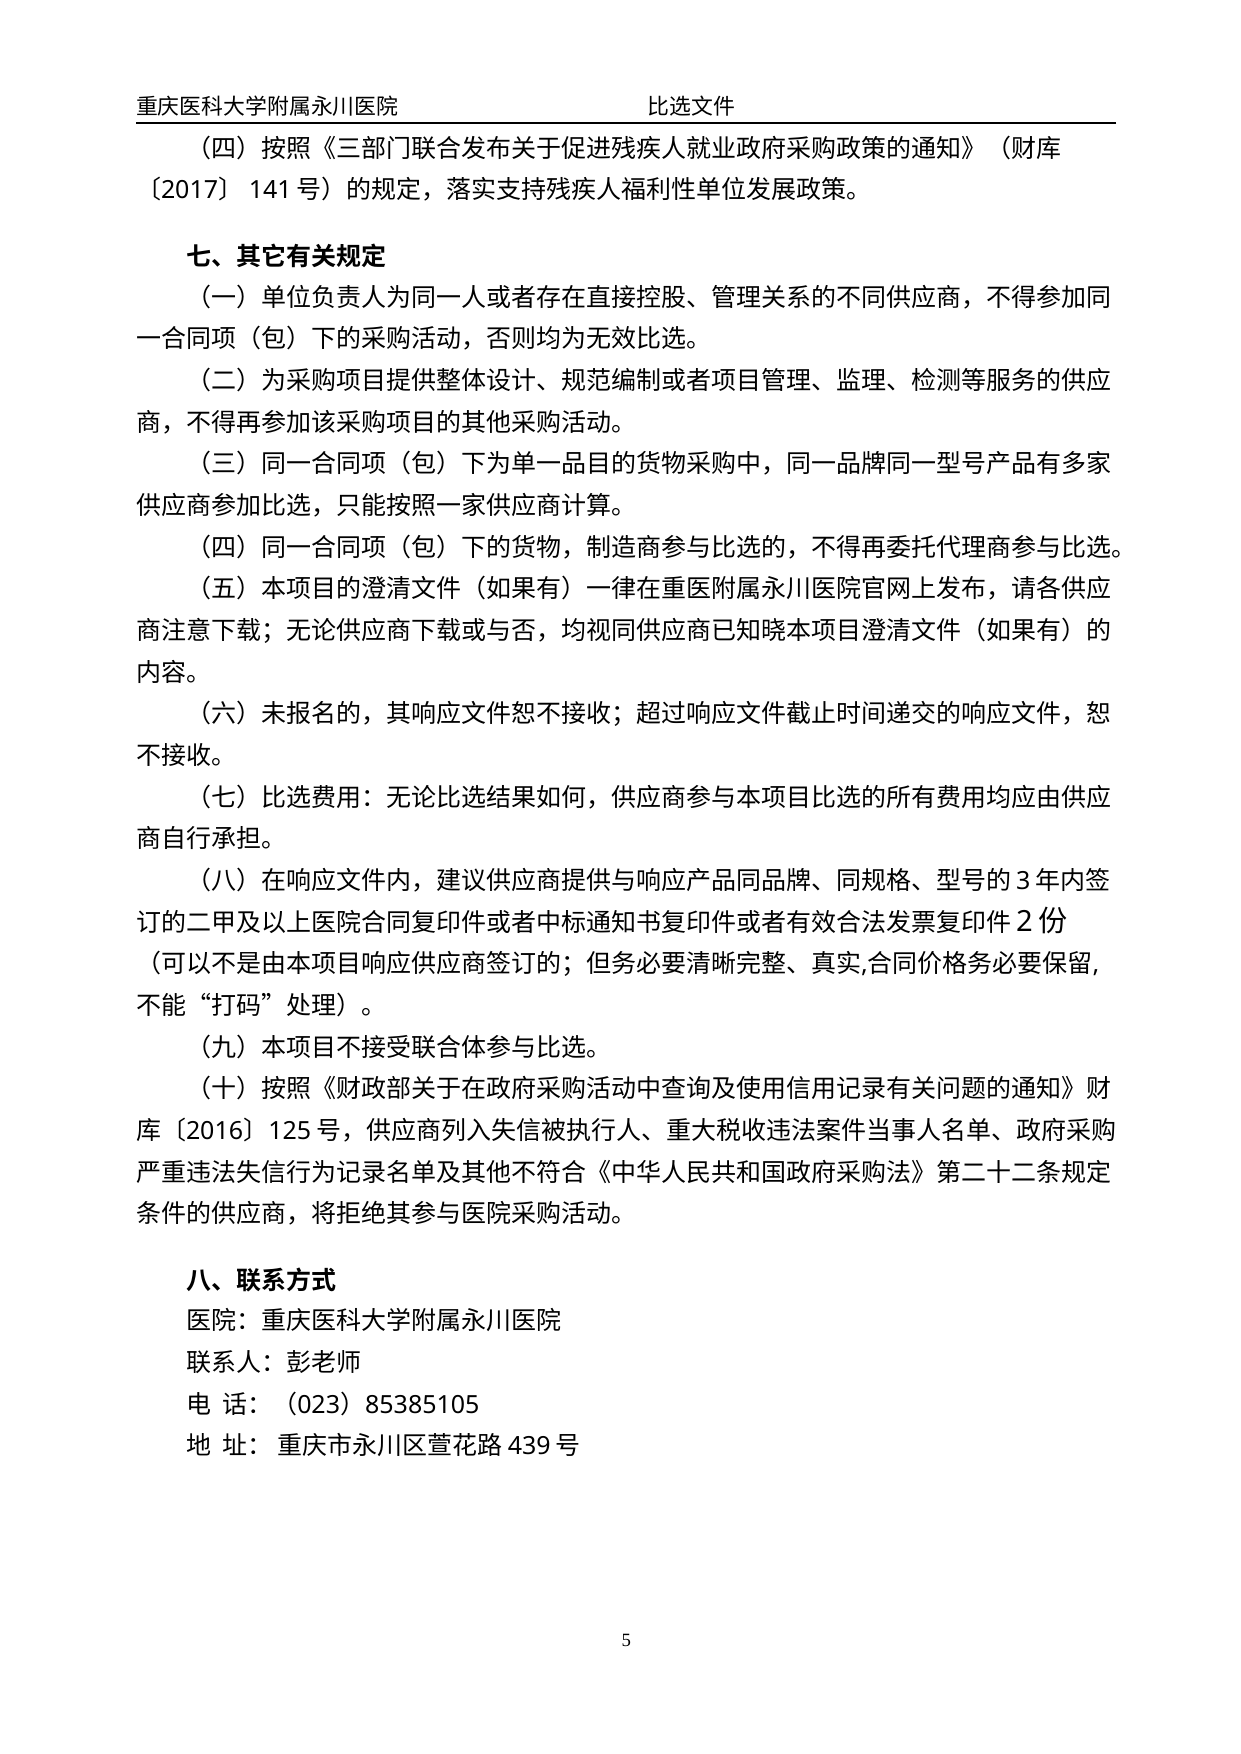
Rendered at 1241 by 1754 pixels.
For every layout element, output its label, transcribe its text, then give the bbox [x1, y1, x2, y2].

subtitle 八、联系方式 [136, 1260, 1116, 1296]
text 电 话：（023）85385105 [136, 1380, 1116, 1421]
text 地 址： 重庆市永川区萱花路439号 [136, 1421, 1116, 1463]
text （六）未报名的，其响应文件恕不接收；超过响应文件截止时间递交的响应文件，恕不接收。 [136, 689, 1116, 773]
subtitle 七、其它有关规定 [136, 236, 1116, 273]
text （九）本项目不接受联合体参与比选。 [136, 1023, 1116, 1064]
text （十）按照《财政部关于在政府采购活动中查询及使用信用记录有关问题的通知》财库〔2016〕125号，供应商列入失信被执行人、重大税收违法案件当事人名单、政府采购严重违法失信行为记录名单及其他不符合《中华人民共和国政府采购法》第二十二条规定条件的供应商，将拒绝其参与医院采购活动。 [136, 1064, 1116, 1231]
text （三）同一合同项（包）下为单一品目的货物采购中，同一品牌同一型号产品有多家供应商参加比选，只能按照一家供应商计算。 [136, 439, 1116, 523]
text 医院：重庆医科大学附属永川医院 [136, 1296, 1116, 1338]
text （二）为采购项目提供整体设计、规范编制或者项目管理、监理、检测等服务的供应商，不得再参加该采购项目的其他采购活动。 [136, 356, 1116, 439]
text （五）本项目的澄清文件（如果有）一律在重医附属永川医院官网上发布，请各供应商注意下载；无论供应商下载或与否，均视同供应商已知晓本项目澄清文件（如果有）的内容。 [136, 564, 1116, 689]
text （一）单位负责人为同一人或者存在直接控股、管理关系的不同供应商，不得参加同一合同项（包）下的采购活动，否则均为无效比选。 [136, 273, 1116, 356]
text 联系人：彭老师 [136, 1338, 1116, 1380]
text （四）同一合同项（包）下的货物，制造商参与比选的，不得再委托代理商参与比选。 [136, 523, 1116, 564]
text （四）按照《三部门联合发布关于促进残疾人就业政府采购政策的通知》（财库〔2017〕 141号）的规定，落实支持残疾人福利性单位发展政策。 [136, 124, 1116, 207]
text （八）在响应文件内，建议供应商提供与响应产品同品牌、同规格、型号的3年内签订的二甲及以上医院合同复印件或者中标通知书复印件或者有效合法发票复印件2份（可以不是由本项目响应供应商签订的；但务必要清晰完整、真实,合同价格务必要保留,不能“打码”处理）。 [136, 856, 1116, 1023]
text （七）比选费用：无论比选结果如何，供应商参与本项目比选的所有费用均应由供应商自行承担。 [136, 773, 1116, 856]
